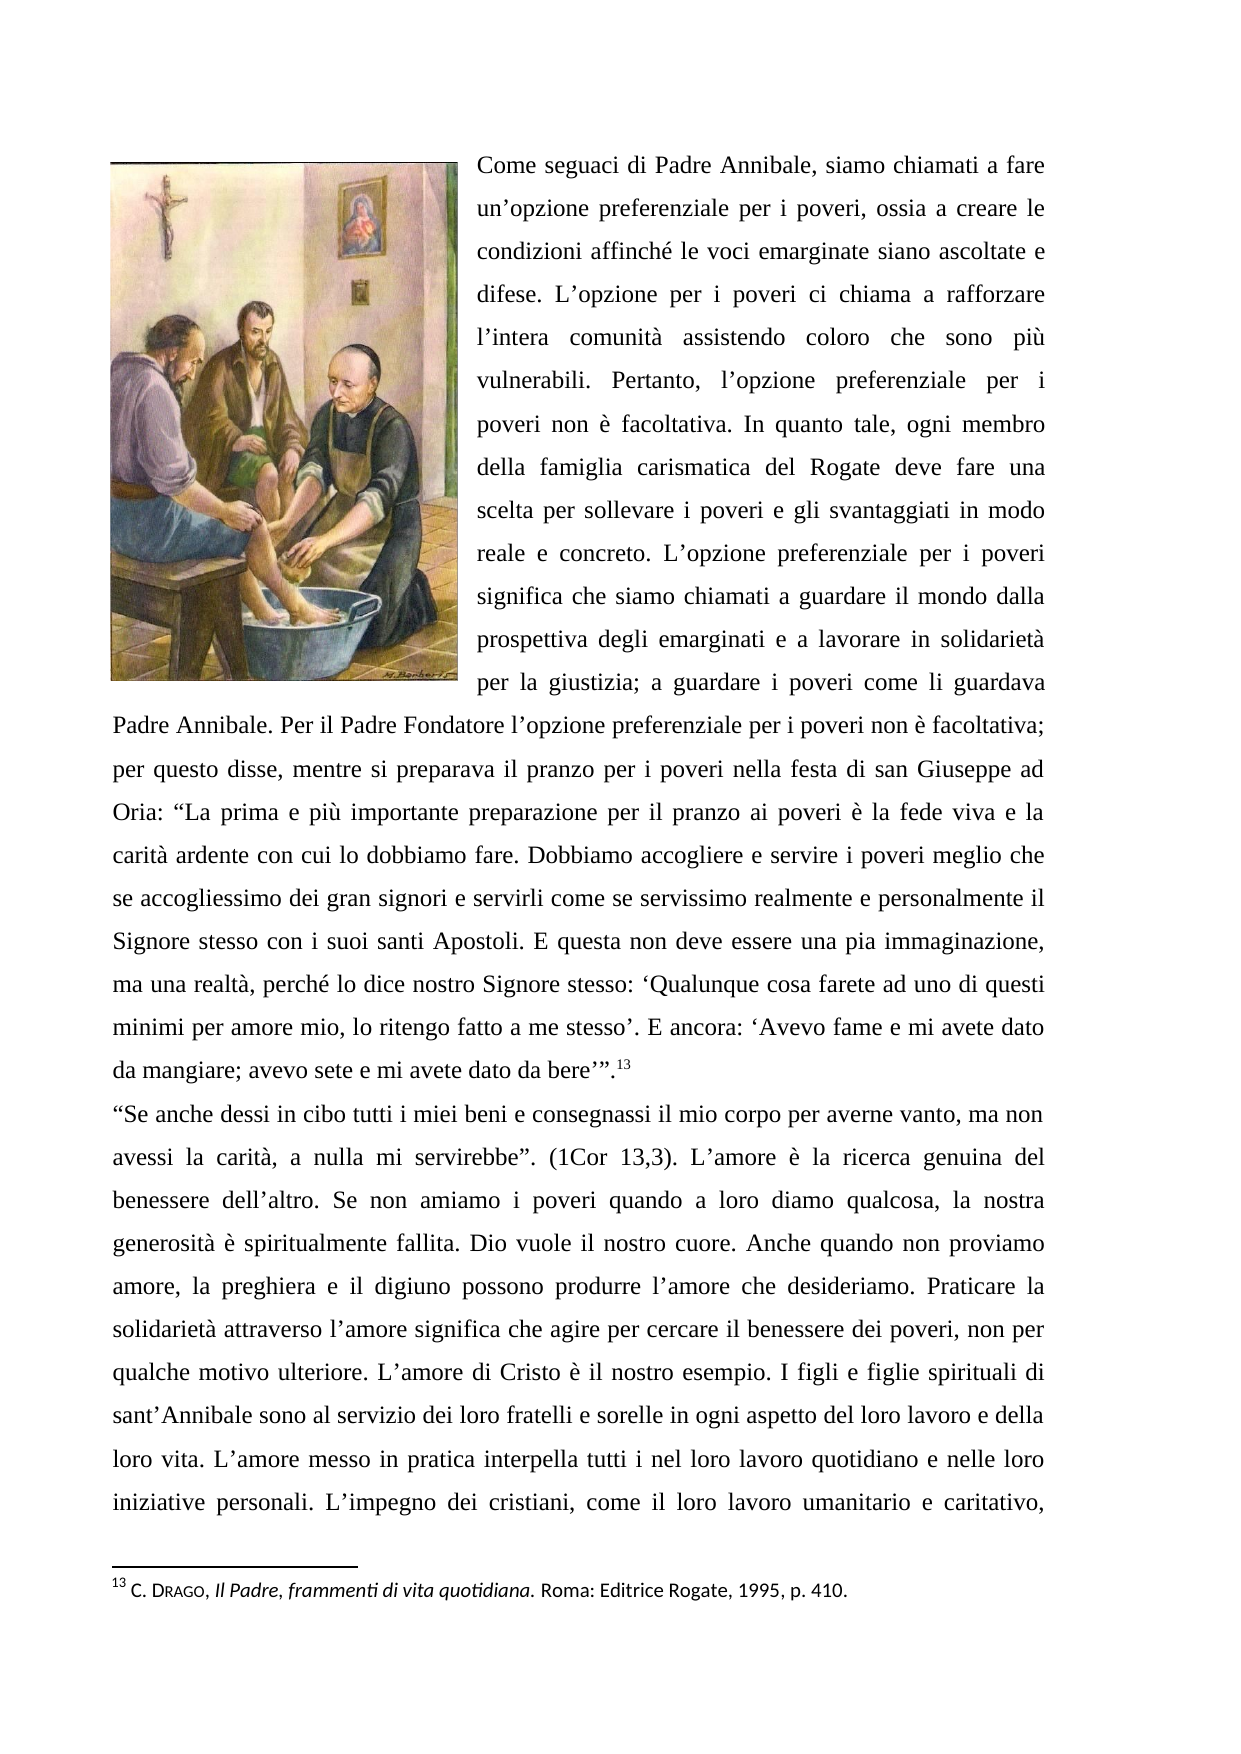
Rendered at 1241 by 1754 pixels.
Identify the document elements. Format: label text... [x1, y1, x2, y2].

text Come seguaci di Padre Annibale, siamo chiamati a fare un’opzione preferenziale per i poveri, ossia a creare le condizioni affinché le voci emarginate siano ascoltate e difese. L’opzione per i poveri ci chiama a rafforzare l’intera comunità assistendo coloro che sono più vulnerabili. Pertanto, l’opzione preferenziale per i poveri non è facoltativa. In quanto tale, ogni membro della famiglia carismatica del Rogate deve fare una scelta per sollevare i poveri e gli svantaggiati in modo reale e concreto. L’opzione preferenziale per i poveri significa che siamo chiamati a guardare il mondo dalla prospettiva degli emarginati e a lavorare in solidarietà per la giustizia; a guardare i poveri come li guardava Padre Annibale. Per il Padre Fondatore l’opzione preferenziale per i poveri non è facoltativa; per questo disse, mentre si preparava il pranzo per i poveri nella festa di san Giuseppe ad Oria: “La prima e più importante preparazione per il pranzo ai poveri è la fede viva e la carità ardente con cui lo dobbiamo fare. Dobbiamo accogliere e servire i poveri meglio che se accogliessimo dei gran signori e servirli come se servissimo realmente e personalmente il Signore stesso con i suoi santi Apostoli. E questa non deve essere una pia immaginazione, ma una realtà, perché lo dice nostro Signore stesso: ‘Qualunque cosa farete ad uno di questi minimi per amore mio, lo ritengo fatto a me stesso’. E ancora: ‘Avevo fame e mi avete dato da mangiare; avevo sete e mi avete dato da bere’”. [112, 150, 1046, 1084]
picture [110, 162, 458, 681]
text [112, 1099, 1046, 1516]
